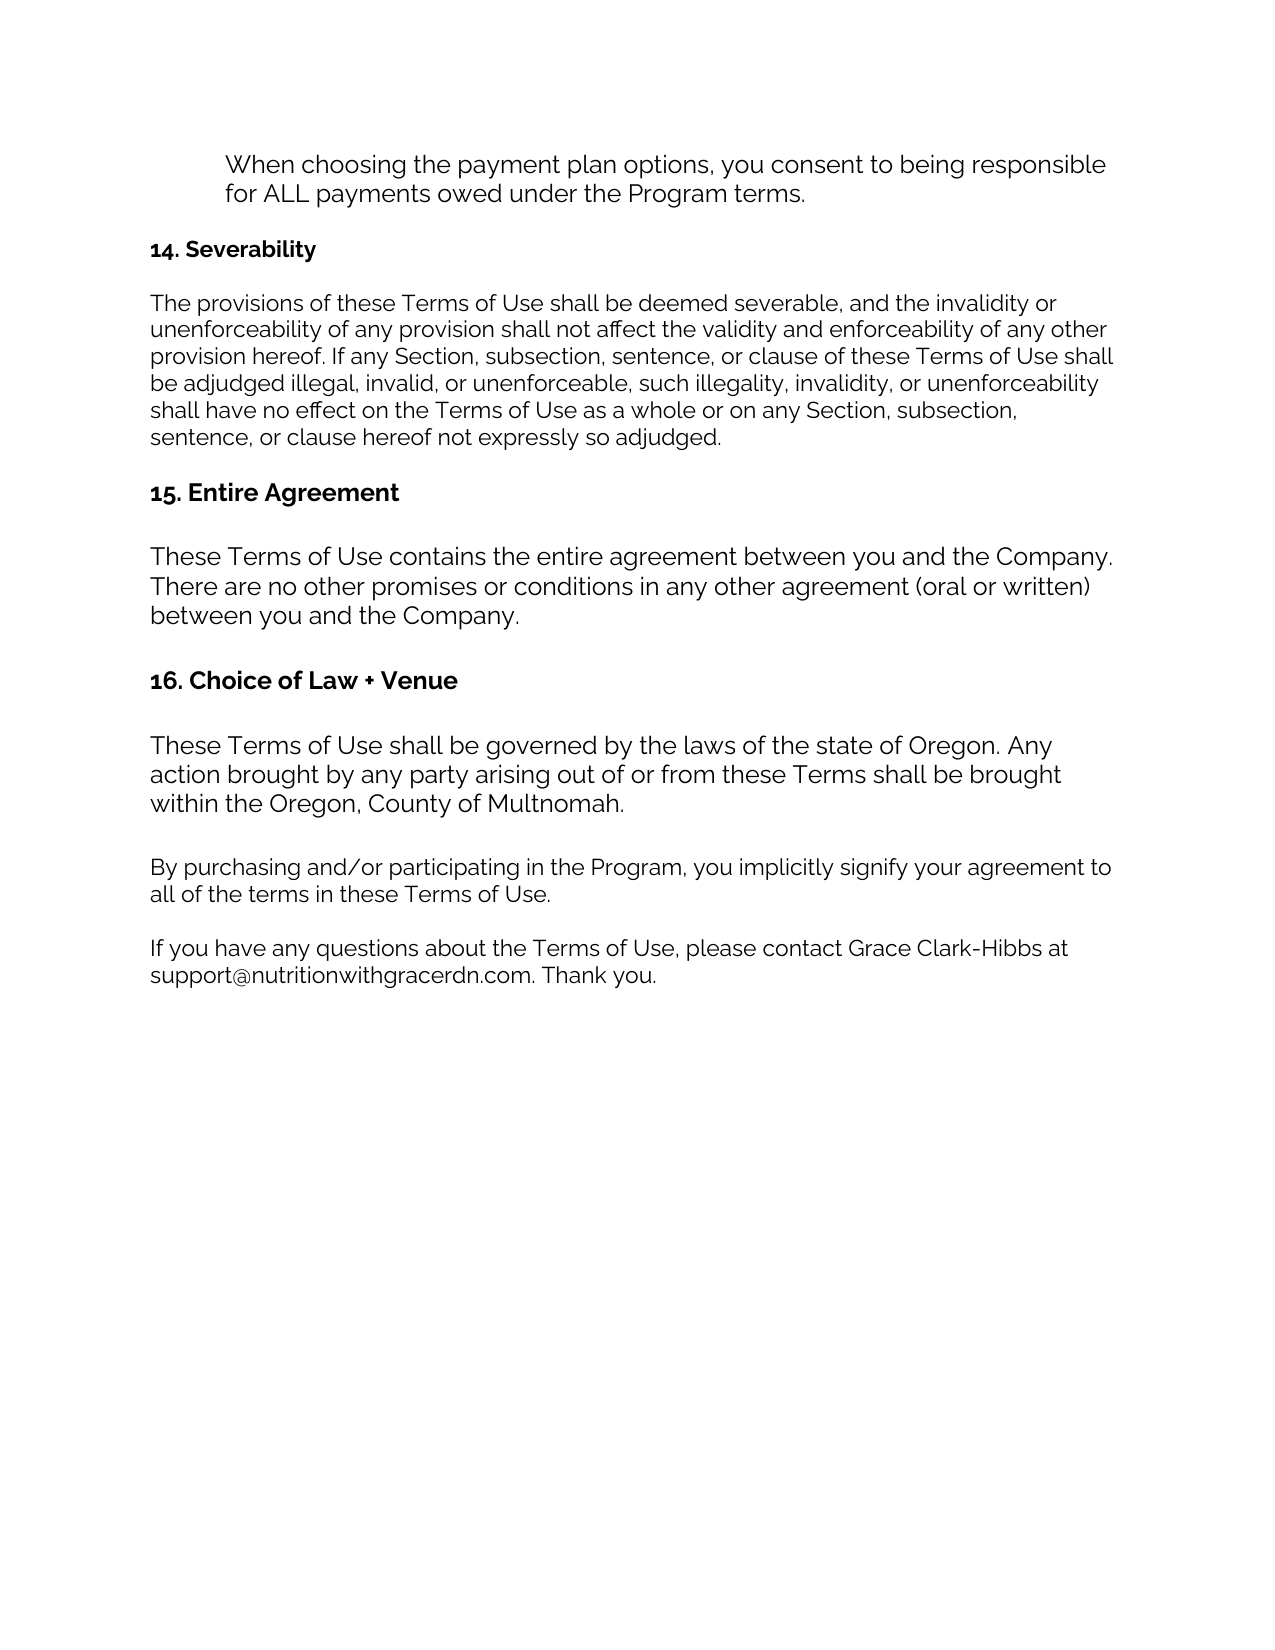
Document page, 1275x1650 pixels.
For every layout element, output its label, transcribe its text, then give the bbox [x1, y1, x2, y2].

text The provisions of these Terms of Use shall be deemed severable, and the invalidity or unenforceability of any provision shall not affect the validity and enforceability of any other provision hereof. If any Section, subsection, sentence, or clause of these Terms of Use shall be adjudged illegal, invalid, or unenforceable, such illegality, invalidity, or unenforceability shall have no effect on the Terms of Use as a whole or on any Section, subsection, sentence, or clause hereof not expressly so adjudged. [150, 289, 1125, 451]
text 14. Severability [150, 236, 1125, 262]
text If you have any questions about the Terms of Use, please contact Grace Clark-Hibbs at support@nutritionwithgracerdn.com. Thank you. [150, 935, 1125, 988]
text These Terms of Use shall be governed by the laws of the state of Oregon. Any action brought by any party arising out of or from these Terms shall be brought within the Oregon, County of Multnomah. [625, 731, 1125, 819]
text 15. Entire Agreement [150, 477, 1125, 507]
text These Terms of Use shall be governed by the laws of the state of Oregon. Any action brought by any party arising out of or from these Terms shall be brought within the Oregon, County of Multnomah. [150, 731, 1008, 760]
text 16. Choice of Law + Venue [150, 666, 1125, 695]
text These Terms of Use contains the entire agreement between you and the Company. There are no other promises or conditions in any other agreement (oral or written) between you and the Company. [150, 542, 1125, 630]
text By purchasing and/or participating in the Program, you implicitly signify your agreement to all of the terms in these Terms of Use. [150, 854, 1125, 908]
text When choosing the payment plan options, you consent to being responsible for ALL payments owed under the Program terms. [225, 150, 1125, 209]
